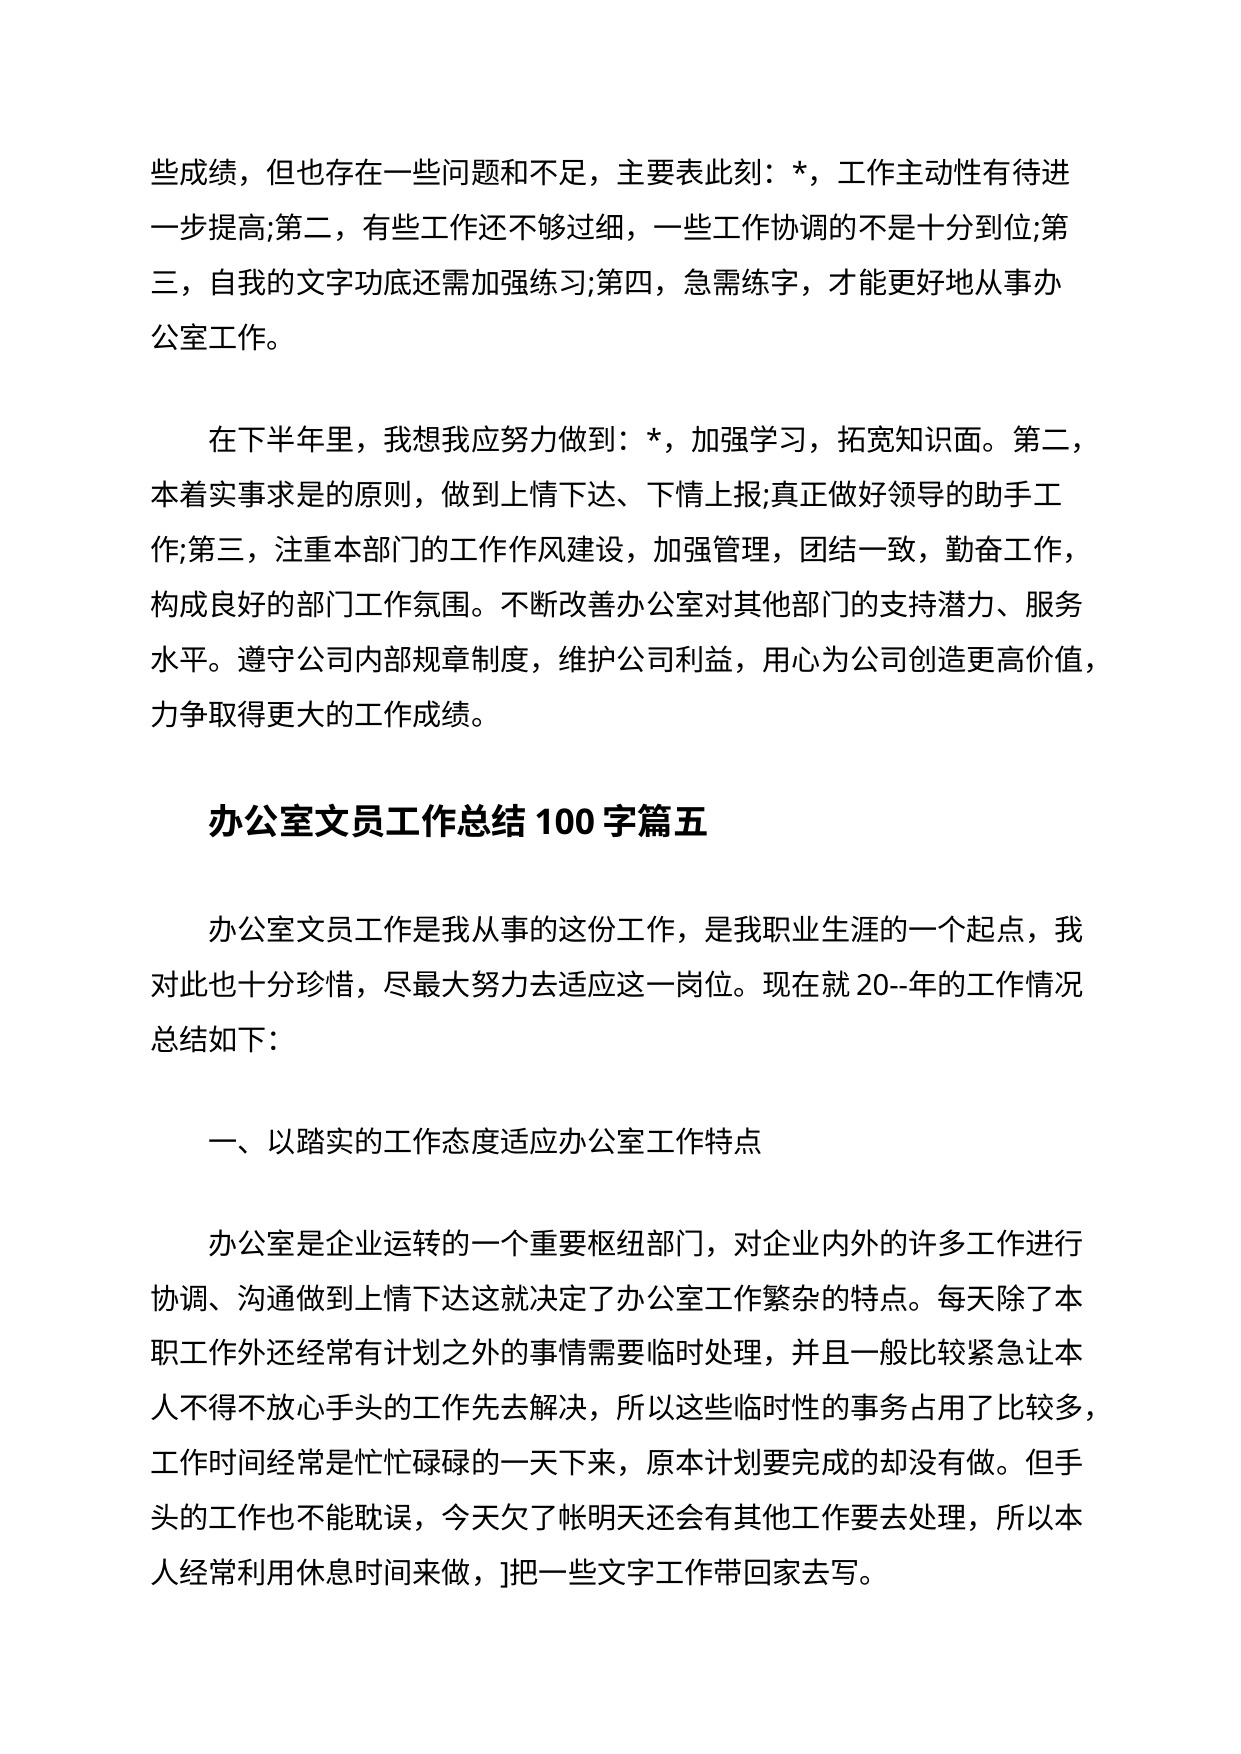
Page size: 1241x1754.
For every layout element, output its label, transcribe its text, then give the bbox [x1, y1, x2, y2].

text 一、以踏实的工作态度适应办公室工作特点 [150, 1118, 1090, 1161]
text 办公室是企业运转的一个重要枢纽部门，对企业内外的许多工作进行协调、沟通做到上情下达这就决定了办公室工作繁杂的特点。每天除了本职工作外还经常有计划之外的事情需要临时处理，并且一般比较紧急让本人不得不放心手头的工作先去解决，所以这些临时性的事务占用了比较多，工作时间经常是忙忙碌碌的一天下来，原本计划要完成的却没有做。但手头的工作也不能耽误，今天欠了帐明天还会有其他工作要去处理，所以本人经常利用休息时间来做，]把一些文字工作带回家去写。 [150, 1220, 1090, 1592]
text 在下半年里，我想我应努力做到：*，加强学习，拓宽知识面。第二，本着实事求是的原则，做到上情下达、下情上报;真正做好领导的助手工作;第三，注重本部门的工作作风建设，加强管理，团结一致，勤奋工作，构成良好的部门工作氛围。不断改善办公室对其他部门的支持潜力、服务水平。遵守公司内部规章制度，维护公司利益，用心为公司创造更高价值，力争取得更大的工作成绩。 [150, 417, 1090, 734]
text 办公室文员工作是我从事的这份工作，是我职业生涯的一个起点，我对此也十分珍惜，尽最大努力去适应这一岗位。现在就20--年的工作情况总结如下： [150, 907, 1090, 1059]
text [150, 150, 1090, 357]
text 办公室文员工作总结100字篇五 [150, 793, 1090, 845]
